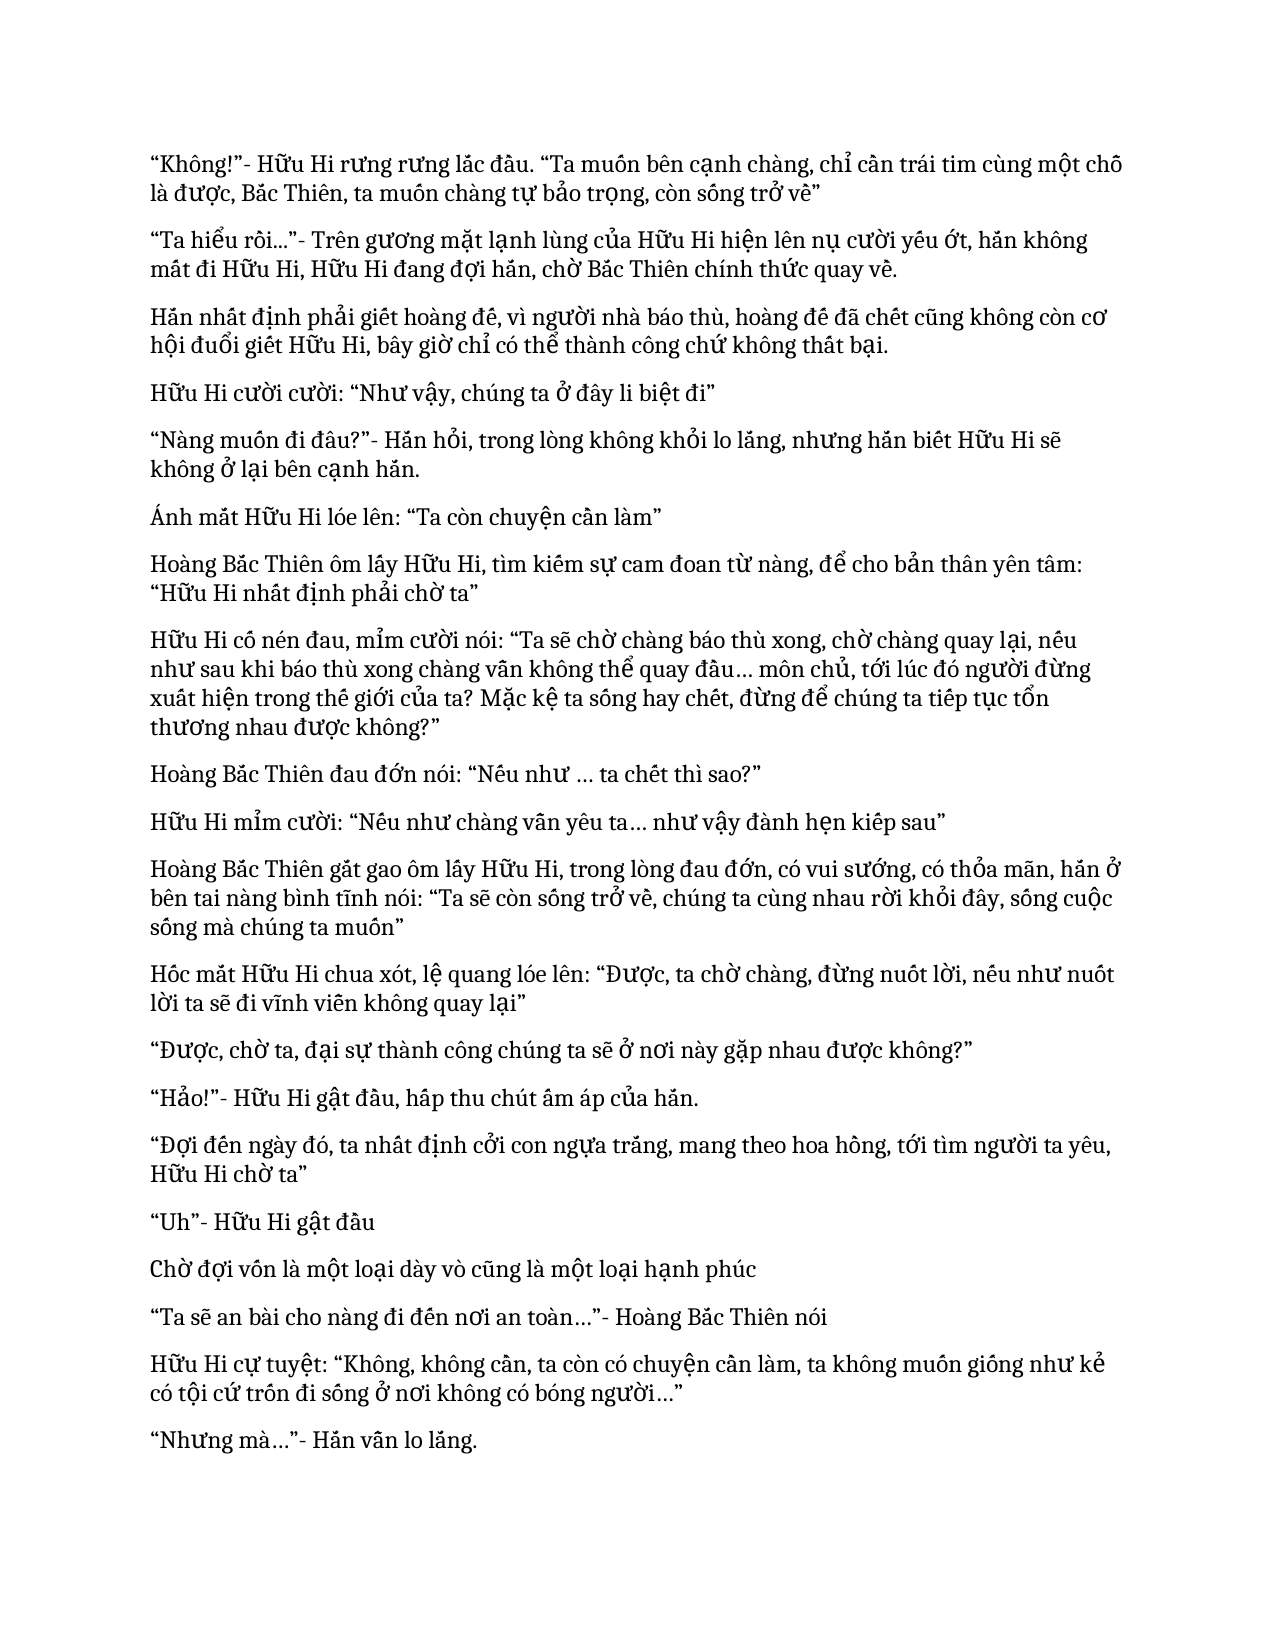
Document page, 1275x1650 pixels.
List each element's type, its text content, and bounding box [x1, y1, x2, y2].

text “Được, chờ ta, đại sự thành công chúng ta sẽ ở nơi này gặp nhau được không?” [150, 1036, 1125, 1065]
text Hoàng Bắc Thiên ôm lấy Hữu Hi, tìm kiếm sự cam đoan từ nàng, để cho bản thân yên tâm: “Hữu Hi nhất định phải chờ ta” [150, 550, 1125, 607]
text Hoàng Bắc Thiên đau đớn nói: “Nếu như … ta chết thì sao?” [150, 760, 1125, 789]
text Chờ đợi vốn là một loại dày vò cũng là một loại hạnh phúc [150, 1255, 1125, 1284]
text “Nhưng mà…”- Hắn vẫn lo lắng. [150, 1426, 1125, 1455]
text Hữu Hi mỉm cười: “Nếu như chàng vẫn yêu ta… như vậy đành hẹn kiếp sau” [150, 807, 1125, 836]
text Hoàng Bắc Thiên gắt gao ôm lấy Hữu Hi, trong lòng đau đớn, có vui sướng, có thỏa mãn, hắn ở bên tai nàng bình tĩnh nói: “Ta sẽ còn sống trở về, chúng ta cùng nhau rời khỏi đây, sống cuộc sống mà chúng ta muốn” [150, 855, 1125, 941]
text “Nàng muốn đi đâu?”- Hắn hỏi, trong lòng không khỏi lo lắng, nhưng hắn biết Hữu Hi sẽ không ở lại bên cạnh hắn. [150, 426, 1125, 484]
text “Đợi đến ngày đó, ta nhất định cởi con ngựa trắng, mang theo hoa hồng, tới tìm người ta yêu, Hữu Hi chờ ta” [150, 1131, 1125, 1189]
text Hữu Hi cự tuyệt: “Không, không cần, ta còn có chuyện cần làm, ta không muốn giống như kẻ có tội cứ trốn đi sống ở nơi không có bóng người…” [150, 1350, 1125, 1407]
text Ánh mắt Hữu Hi lóe lên: “Ta còn chuyện cần làm” [150, 502, 1125, 531]
text “Uh”- Hữu Hi gật đầu [150, 1207, 1125, 1236]
text Hữu Hi cười cười: “Như vậy, chúng ta ở đây li biệt đi” [150, 379, 1125, 407]
text Hốc mắt Hữu Hi chua xót, lệ quang lóe lên: “Được, ta chờ chàng, đừng nuốt lời, nếu như nuốt lời ta sẽ đi vĩnh viễn không quay lại” [150, 960, 1125, 1017]
text “Không!”- Hữu Hi rưng rưng lắc đầu. “Ta muốn bên cạnh chàng, chỉ cần trái tim cùng một chỗ là được, Bắc Thiên, ta muốn chàng tự bảo trọng, còn sống trở về” [150, 150, 1125, 207]
text “Hảo!”- Hữu Hi gật đầu, hấp thu chút ấm áp của hắn. [150, 1084, 1125, 1112]
text “Ta sẽ an bài cho nàng đi đến nơi an toàn…”- Hoàng Bắc Thiên nói [150, 1302, 1125, 1331]
text Hắn nhất định phải giết hoàng đế, vì người nhà báo thù, hoàng đế đã chết cũng không còn cơ hội đuổi giết Hữu Hi, bây giờ chỉ có thể thành công chứ không thất bại. [150, 302, 1125, 360]
text “Ta hiểu rồi...”- Trên gương mặt lạnh lùng của Hữu Hi hiện lên nụ cười yếu ớt, hắn không mất đi Hữu Hi, Hữu Hi đang đợi hắn, chờ Bắc Thiên chính thức quay về. [150, 226, 1125, 284]
text Hữu Hi cố nén đau, mỉm cười nói: “Ta sẽ chờ chàng báo thù xong, chờ chàng quay lại, nếu như sau khi báo thù xong chàng vẫn không thể quay đầu… môn chủ, tới lúc đó người đừng xuất hiện trong thế giới của ta? Mặc kệ ta sống hay chết, đừng để chúng ta tiếp tục tổn thương nhau được không?” [150, 626, 1125, 741]
